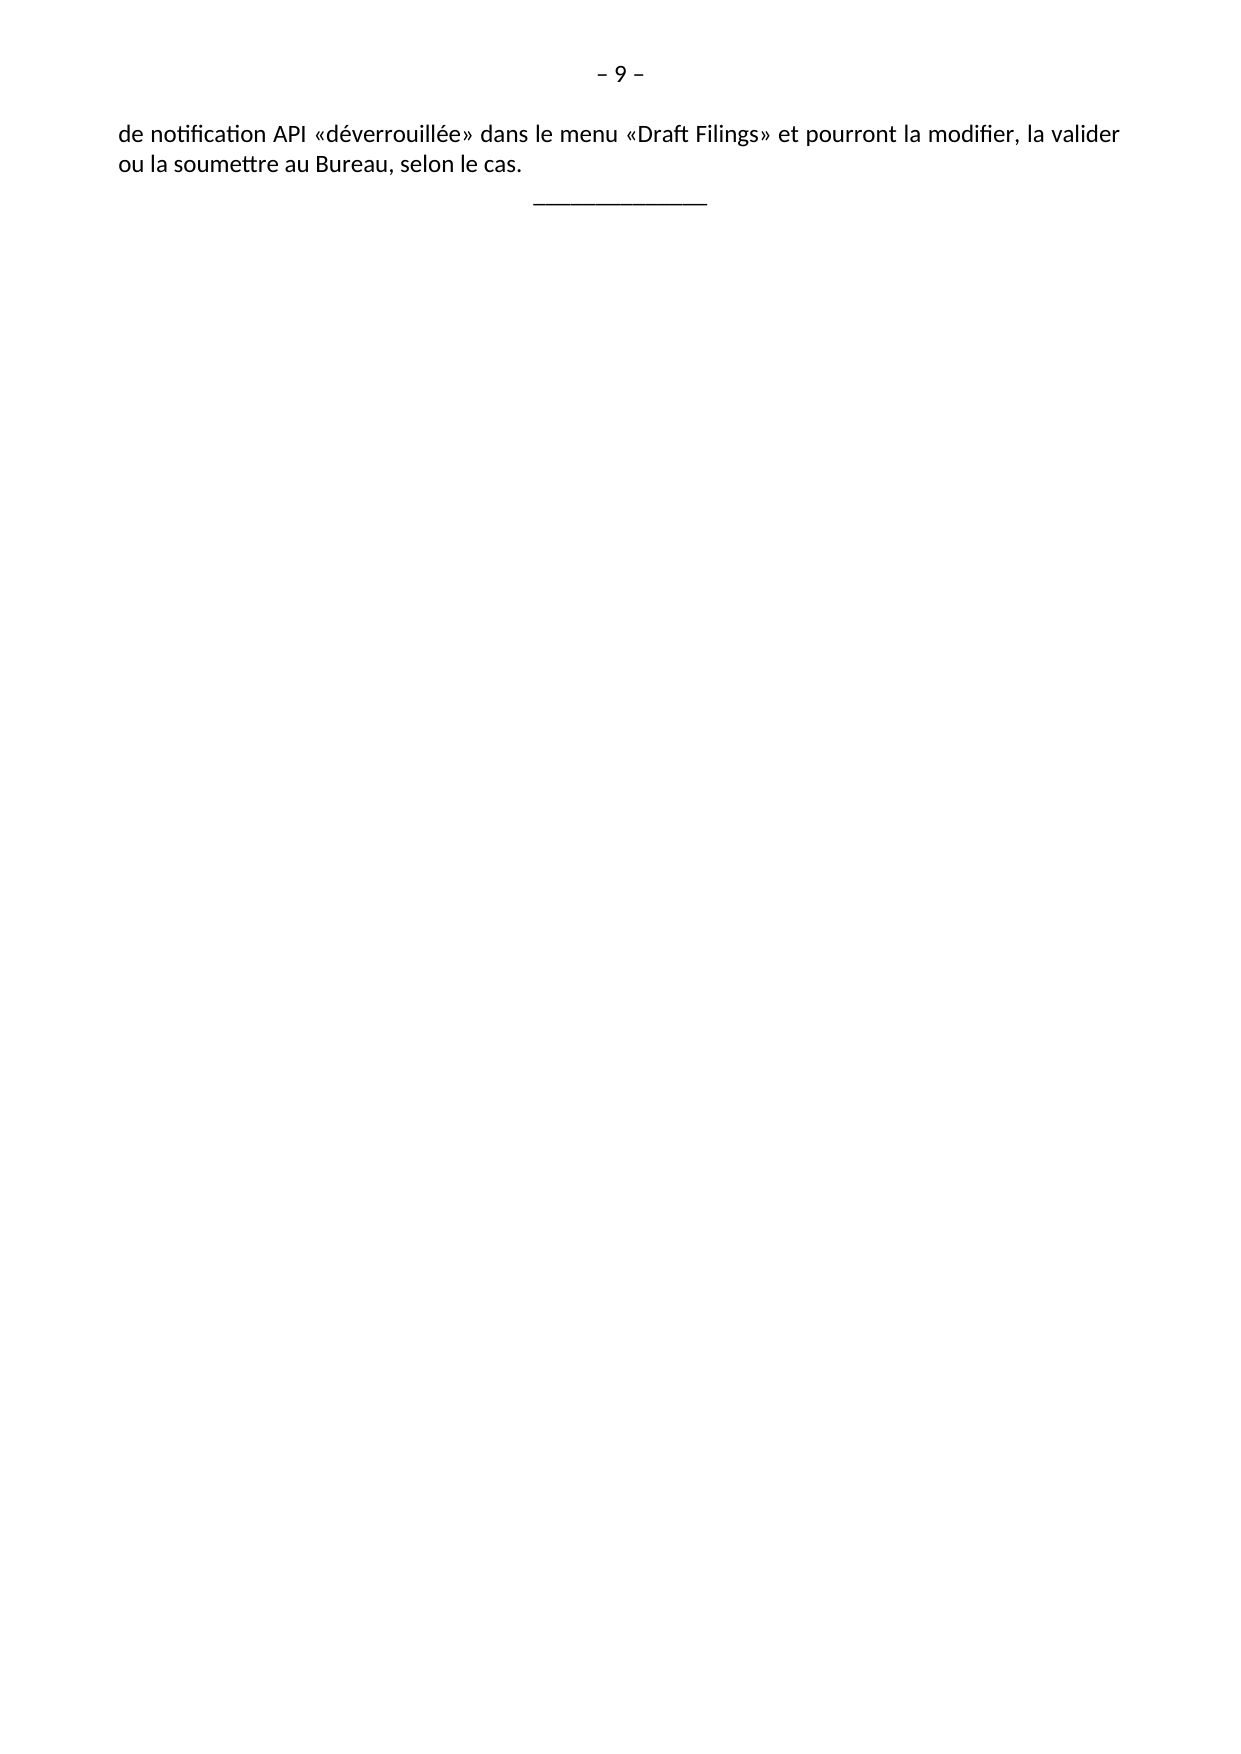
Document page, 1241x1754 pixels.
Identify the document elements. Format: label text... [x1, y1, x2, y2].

text ______________ [118, 179, 1122, 208]
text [118, 118, 1122, 179]
